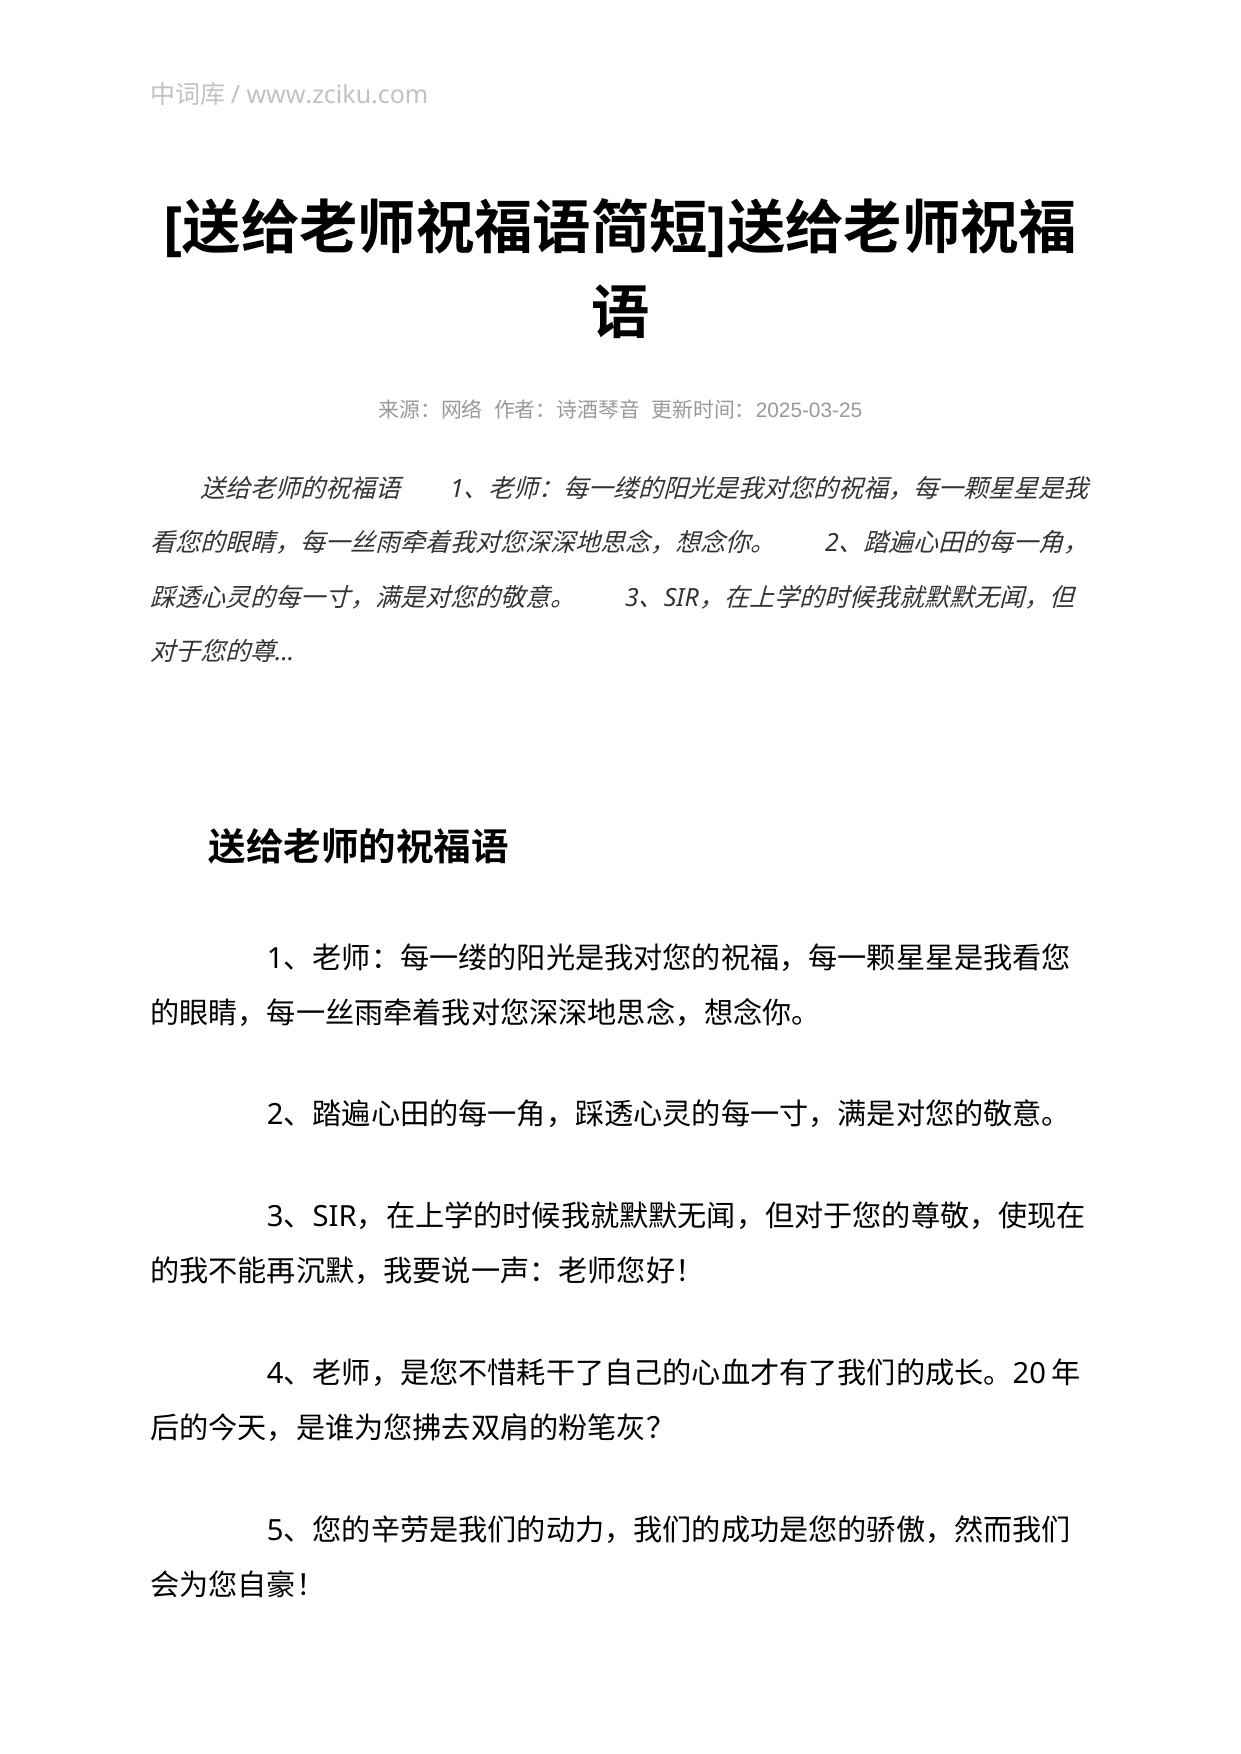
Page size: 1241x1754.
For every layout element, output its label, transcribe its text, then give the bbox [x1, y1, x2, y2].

text 3、SIR，在上学的时候我就默默无闻，但对于您的尊敬，使现在的我不能再沉默，我要说一声：老师您好！ [150, 1193, 1090, 1290]
text 送给老师的祝福语 [150, 817, 1090, 871]
text 送给老师的祝福语 1、老师：每一缕的阳光是我对您的祝福，每一颗星星是我看您的眼睛，每一丝雨牵着我对您深深地思念，想念你。 2、踏遍心田的每一角，踩透心灵的每一寸，满是对您的敬意。 3、SIR，在上学的时候我就默默无闻，但对于您的尊... [150, 468, 1090, 668]
subtitle [送给老师祝福语简短]送给老师祝福语 [150, 181, 1090, 351]
text 4、老师，是您不惜耗干了自己的心血才有了我们的成长。20年后的今天，是谁为您拂去双肩的粉笔灰？ [150, 1350, 1090, 1447]
text 1、老师：每一缕的阳光是我对您的祝福，每一颗星星是我看您的眼睛，每一丝雨牵着我对您深深地思念，想念你。 [150, 934, 1090, 1031]
text 2、踏遍心田的每一角，踩透心灵的每一寸，满是对您的敬意。 [150, 1091, 1090, 1133]
text 5、您的辛劳是我们的动力，我们的成功是您的骄傲，然而我们会为您自豪！ [150, 1506, 1090, 1604]
text 来源：网络 作者：诗酒琴音 更新时间：2025-03-25 [150, 397, 1090, 421]
